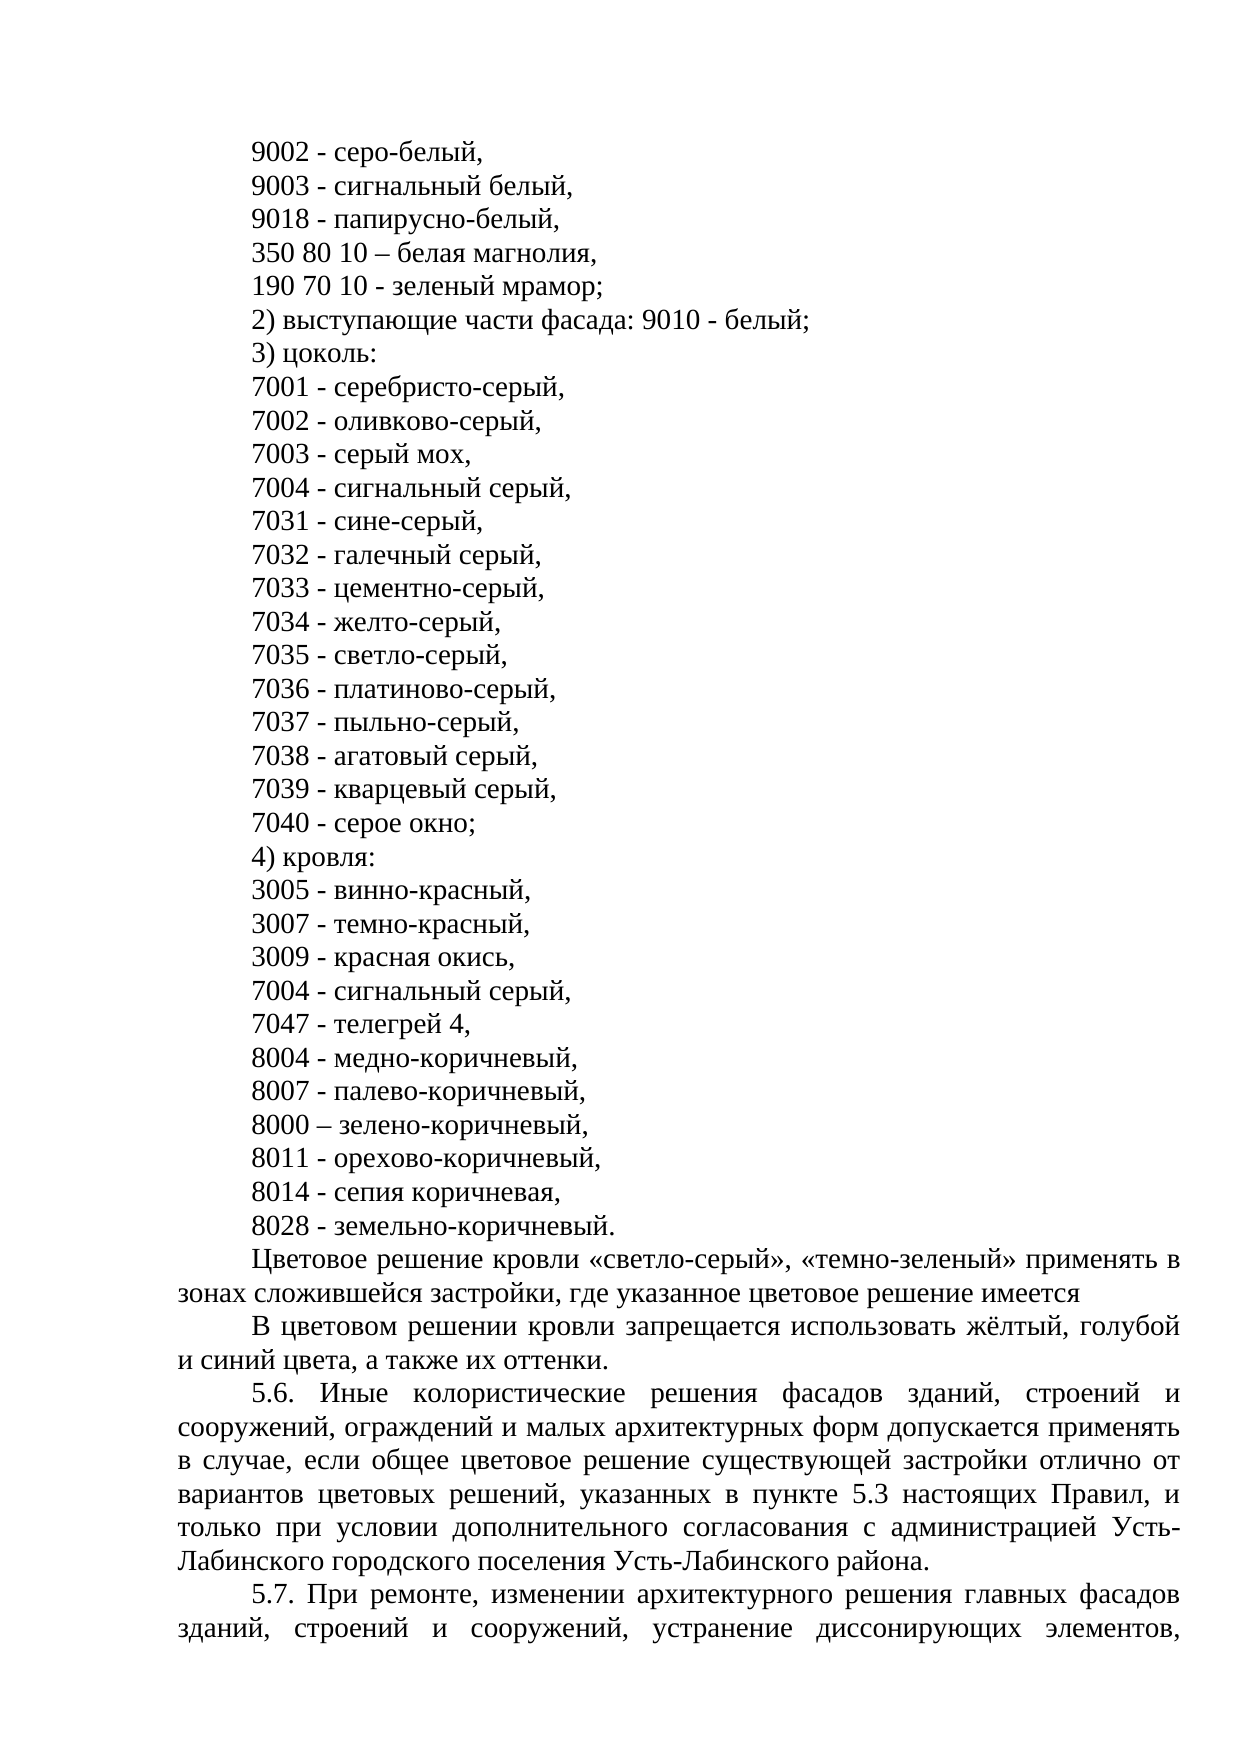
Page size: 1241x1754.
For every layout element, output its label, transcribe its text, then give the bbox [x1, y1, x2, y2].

text 7001 - серебристо-серый, [177, 369, 1181, 403]
text 9018 - папирусно-белый, [177, 201, 1181, 235]
text 2) выступающие части фасада: 9010 - белый; [177, 302, 1181, 336]
text 7047 - телегрей 4, [177, 1006, 1181, 1040]
text 7033 - цементно-серый, [177, 570, 1181, 604]
text 3) цоколь: [177, 336, 1181, 369]
text 8004 - медно-коричневый, [177, 1040, 1181, 1073]
text 7040 - серое окно; [177, 805, 1181, 839]
text 3005 - винно-красный, [177, 872, 1181, 906]
text 350 80 10 – белая магнолия, [177, 235, 1181, 268]
text 7034 - желто-серый, [177, 604, 1181, 637]
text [177, 1577, 1181, 1644]
text 7039 - кварцевый серый, [177, 772, 1181, 805]
text 8028 - земельно-коричневый. [177, 1208, 1181, 1241]
text 7031 - сине-серый, [177, 503, 1181, 537]
text 8014 - сепия коричневая, [177, 1174, 1181, 1208]
text 7003 - серый мох, [177, 436, 1181, 470]
text 190 70 10 - зеленый мрамор; [177, 268, 1181, 302]
text 7037 - пыльно-серый, [177, 704, 1181, 738]
text В цветовом решении кровли запрещается использовать жёлтый, голубой и синий цвета, а также их оттенки. [177, 1308, 1181, 1375]
text 8011 - орехово-коричневый, [177, 1141, 1181, 1174]
text 7036 - платиново-серый, [177, 671, 1181, 704]
text 5.6. Иные колористические решения фасадов зданий, строений и сооружений, ограждений и малых архитектурных форм допускается применять в случае, если общее цветовое решение существующей застройки отлично от вариантов цветовых решений, указанных в пункте 5.3 настоящих Правил, и только при условии дополнительного согласования с администрацией Усть-Лабинского городского поселения Усть-Лабинского района. [177, 1375, 1181, 1577]
text 7038 - агатовый серый, [177, 738, 1181, 772]
text 4) кровля: [177, 839, 1181, 872]
text 3009 - красная окись, [177, 939, 1181, 973]
text 7032 - галечный серый, [177, 537, 1181, 570]
text 3007 - темно-красный, [177, 906, 1181, 939]
text Цветовое решение кровли «светло-серый», «темно-зеленый» применять в зонах сложившейся застройки, где указанное цветовое решение имеется [177, 1241, 1181, 1308]
text 7004 - сигнальный серый, [177, 470, 1181, 503]
text 9003 - сигнальный белый, [177, 168, 1181, 201]
text 7035 - светло-серый, [177, 637, 1181, 671]
text 7002 - оливково-серый, [177, 403, 1181, 436]
text 8000 – зелено-коричневый, [177, 1107, 1181, 1141]
text 9002 - серо-белый, [177, 134, 1181, 168]
text 7004 - сигнальный серый, [177, 973, 1181, 1006]
text 8007 - палево-коричневый, [177, 1073, 1181, 1107]
